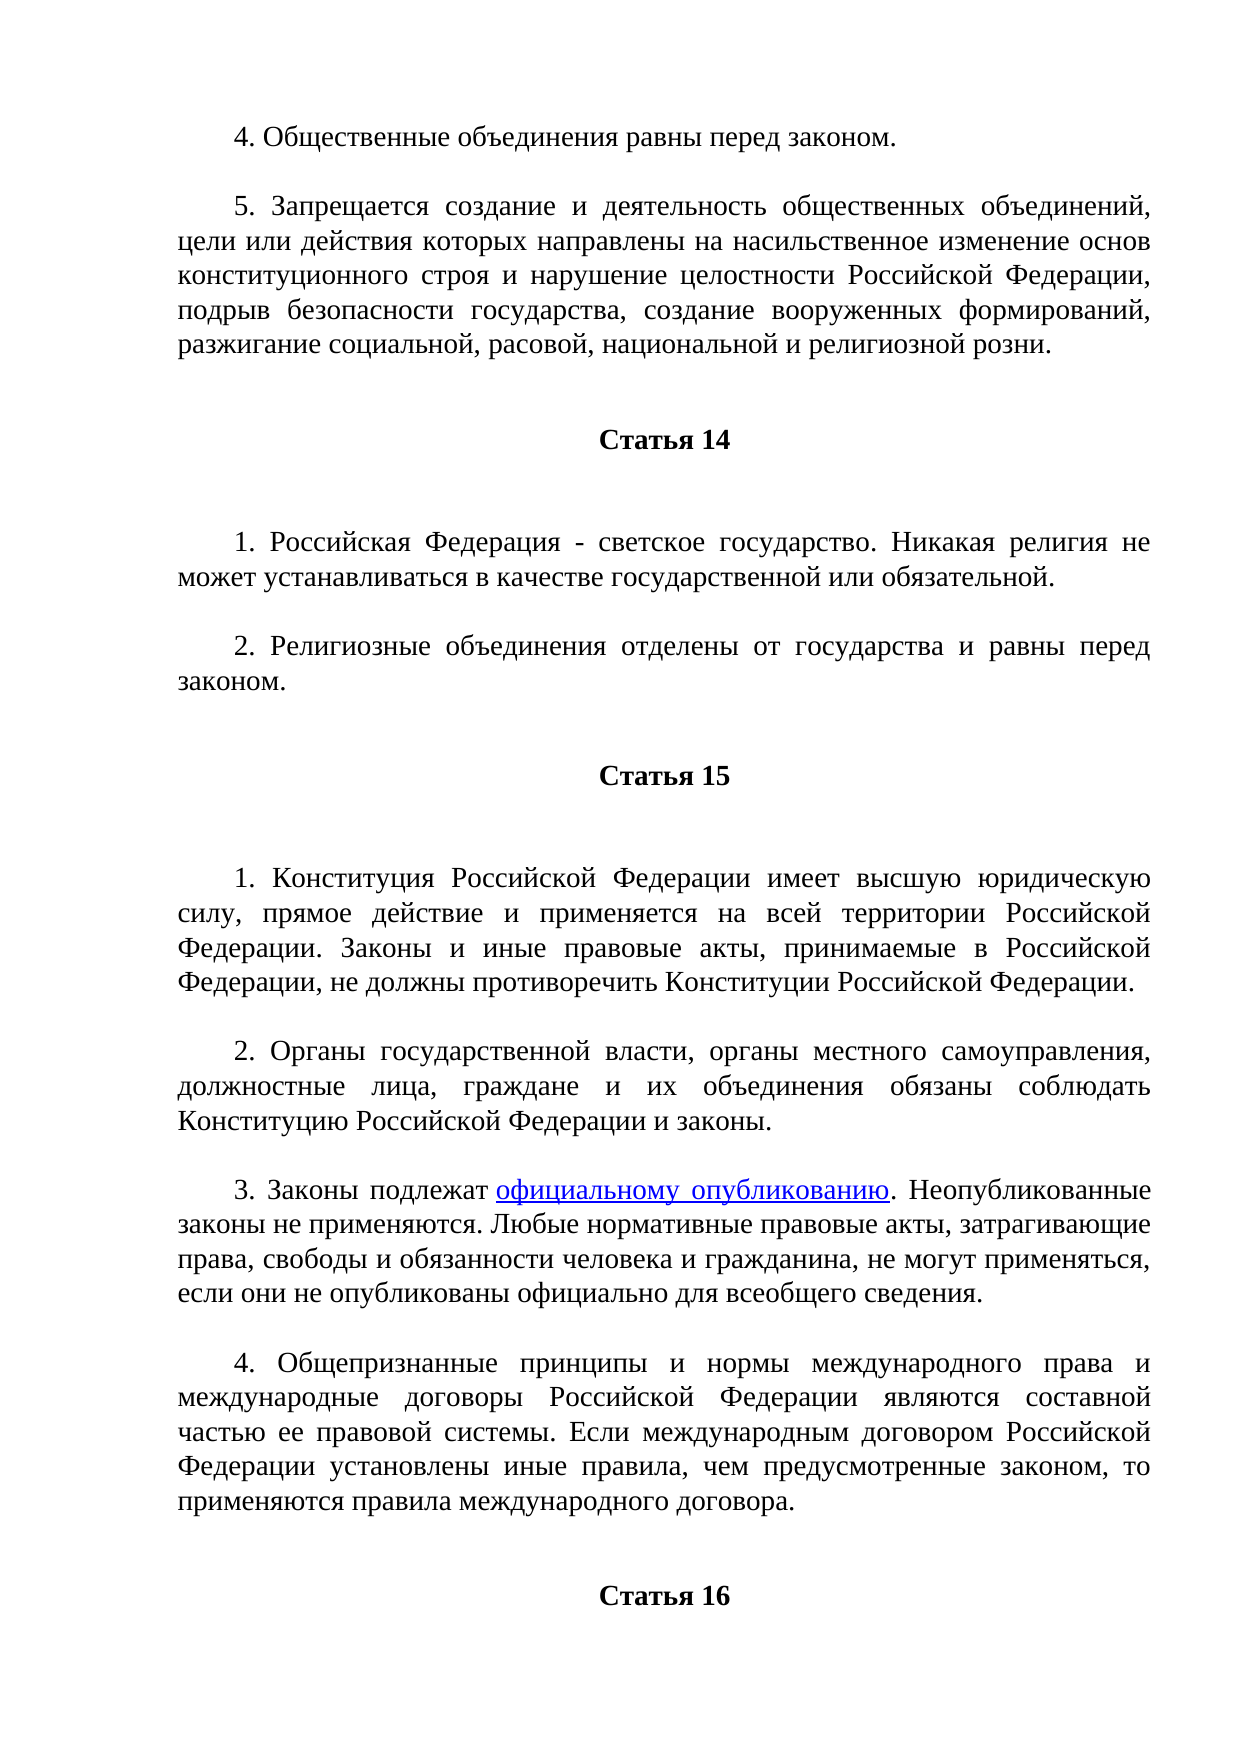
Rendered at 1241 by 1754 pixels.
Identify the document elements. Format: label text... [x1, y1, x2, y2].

text 3. Законы подлежат официальному опубликованию. Неопубликованные законы не применяются. Любые нормативные правовые акты, затрагивающие права, свободы и обязанности человека и гражданина, не могут применяться, если они не опубликованы официально для всеобщего сведения. [177, 1171, 1152, 1309]
text 1. Российская Федерация - светское государство. Никакая религия не может устанавливаться в качестве государственной или обязательной. [177, 523, 1152, 593]
text 4. Общественные объединения равны перед законом. [177, 118, 1152, 153]
text Статья 16 [177, 1578, 1152, 1612]
text 2. Религиозные объединения отделены от государства и равны перед законом. [177, 627, 1152, 696]
text Статья 15 [177, 758, 1152, 791]
text 5. Запрещается создание и деятельность общественных объединений, цели или действия которых направлены на насильственное изменение основ конституционного строя и нарушение целостности Российской Федерации, подрыв безопасности государства, создание вооруженных формирований, разжигание социальной, расовой, национальной и религиозной розни. [177, 187, 1152, 360]
text Статья 14 [177, 422, 1152, 455]
text 2. Органы государственной власти, органы местного самоуправления, должностные лица, граждане и их объединения обязаны соблюдать Конституцию Российской Федерации и законы. [177, 1032, 1152, 1136]
text 4. Общепризнанные принципы и нормы международного права и международные договоры Российской Федерации являются составной частью ее правовой системы. Если международным договором Российской Федерации установлены иные правила, чем предусмотренные законом, то применяются правила международного договора. [177, 1344, 1152, 1517]
text 1. Конституция Российской Федерации имеет высшую юридическую силу, прямое действие и применяется на всей территории Российской Федерации. Законы и иные правовые акты, принимаемые в Российской Федерации, не должны противоречить Конституции Российской Федерации. [177, 859, 1152, 998]
